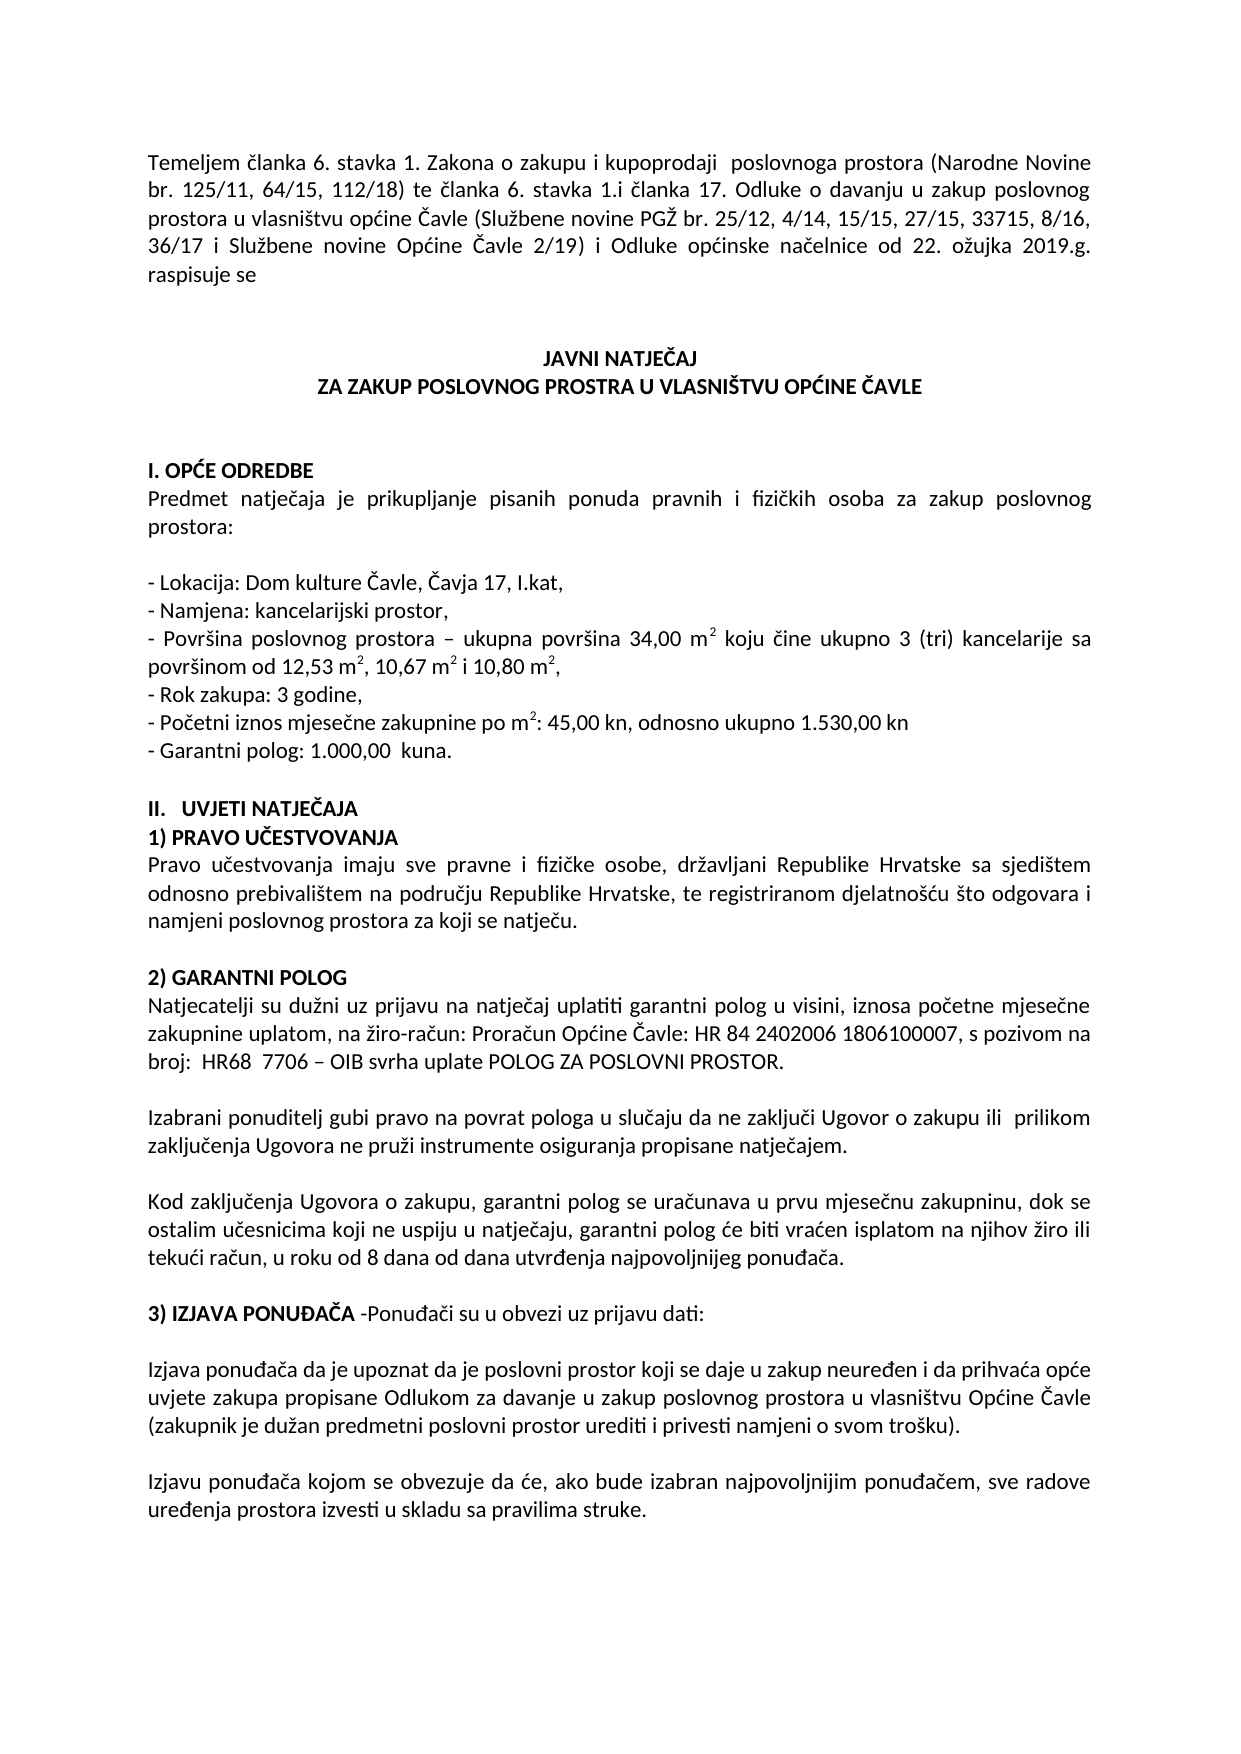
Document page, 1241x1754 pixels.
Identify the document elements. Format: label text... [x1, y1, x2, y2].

text Temeljem članka 6. stavka 1. Zakona o zakupu i kupoprodaji poslovnoga prostora (Narodne Novine br. 125/11, 64/15, 112/18) te članka 6. stavka 1.i članka 17. Odluke o davanju u zakup poslovnog prostora u vlasništvu općine Čavle (Službene novine PGŽ br. 25/12, 4/14, 15/15, 27/15, 33715, 8/16, 36/17 i Službene novine Općine Čavle 2/19) i Odluke općinske načelnice od 22. ožujka 2019.g. raspisuje se [148, 148, 1093, 288]
text Pravo učestvovanja imaju sve pravne i fizičke osobe, državljani Republike Hrvatske sa sjedištem odnosno prebivalištem na području Republike Hrvatske, te registriranom djelatnošću što odgovara i namjeni poslovnog prostora za koji se natječu. [148, 851, 1093, 935]
text Izjavu ponuđača kojom se obvezuje da će, ako bude izabran najpovoljnijim ponuđačem, sve radove uređenja prostora izvesti u skladu sa pravilima struke. [148, 1467, 1093, 1523]
text 1) PRAVO UČESTVOVANJA [148, 823, 1093, 851]
text - Početni iznos mjesečne zakupnine po m2: 45,00 kn, odnosno ukupno 1.530,00 kn [148, 708, 1093, 736]
text II. UVJETI NATJEČAJA [148, 794, 1093, 823]
text - Lokacija: Dom kulture Čavle, Čavja 17, I.kat, [148, 568, 1093, 596]
text JAVNI NATJEČAJ [148, 344, 1093, 372]
text I. OPĆE ODREDBE [148, 456, 1093, 484]
text ZA ZAKUP POSLOVNOG PROSTRA U VLASNIŠTVU OPĆINE ČAVLE [148, 372, 1093, 400]
text - Površina poslovnog prostora – ukupna površina 34,00 m2 koju čine ukupno 3 (tri) kancelarije sa površinom od 12,53 m2, 10,67 m2 i 10,80 m2, [148, 624, 1093, 680]
text Izjava ponuđača da je upoznat da je poslovni prostor koji se daje u zakup neuređen i da prihvaća opće uvjete zakupa propisane Odlukom za davanje u zakup poslovnog prostora u vlasništvu Općine Čavle (zakupnik je dužan predmetni poslovni prostor urediti i privesti namjeni o svom trošku). [148, 1355, 1093, 1439]
text Kod zaključenja Ugovora o zakupu, garantni polog se uračunava u prvu mjesečnu zakupninu, dok se ostalim učesnicima koji ne uspiju u natječaju, garantni polog će biti vraćen isplatom na njihov žiro ili tekući račun, u roku od 8 dana od dana utvrđenja najpovoljnijeg ponuđača. [148, 1187, 1093, 1271]
text - Namjena: kancelarijski prostor, [148, 596, 1093, 624]
text - Rok zakupa: 3 godine, [148, 680, 1093, 708]
text Izabrani ponuditelj gubi pravo na povrat pologa u slučaju da ne zaključi Ugovor o zakupu ili prilikom zaključenja Ugovora ne pruži instrumente osiguranja propisane natječajem. [148, 1103, 1093, 1159]
text Natjecatelji su dužni uz prijavu na natječaj uplatiti garantni polog u visini, iznosa početne mjesečne zakupnine uplatom, na žiro-račun: Proračun Općine Čavle: HR 84 2402006 1806100007, s pozivom na broj: HR68 7706 – OIB svrha uplate POLOG ZA POSLOVNI PROSTOR. [148, 991, 1093, 1075]
text - Garantni polog: 1.000,00 kuna. [148, 736, 1093, 764]
text 3) IZJAVA PONUĐAČA -Ponuđači su u obvezi uz prijavu dati: [148, 1299, 1093, 1327]
text Predmet natječaja je prikupljanje pisanih ponuda pravnih i fizičkih osoba za zakup poslovnog prostora: [148, 484, 1093, 540]
text 2) GARANTNI POLOG [148, 963, 1093, 991]
